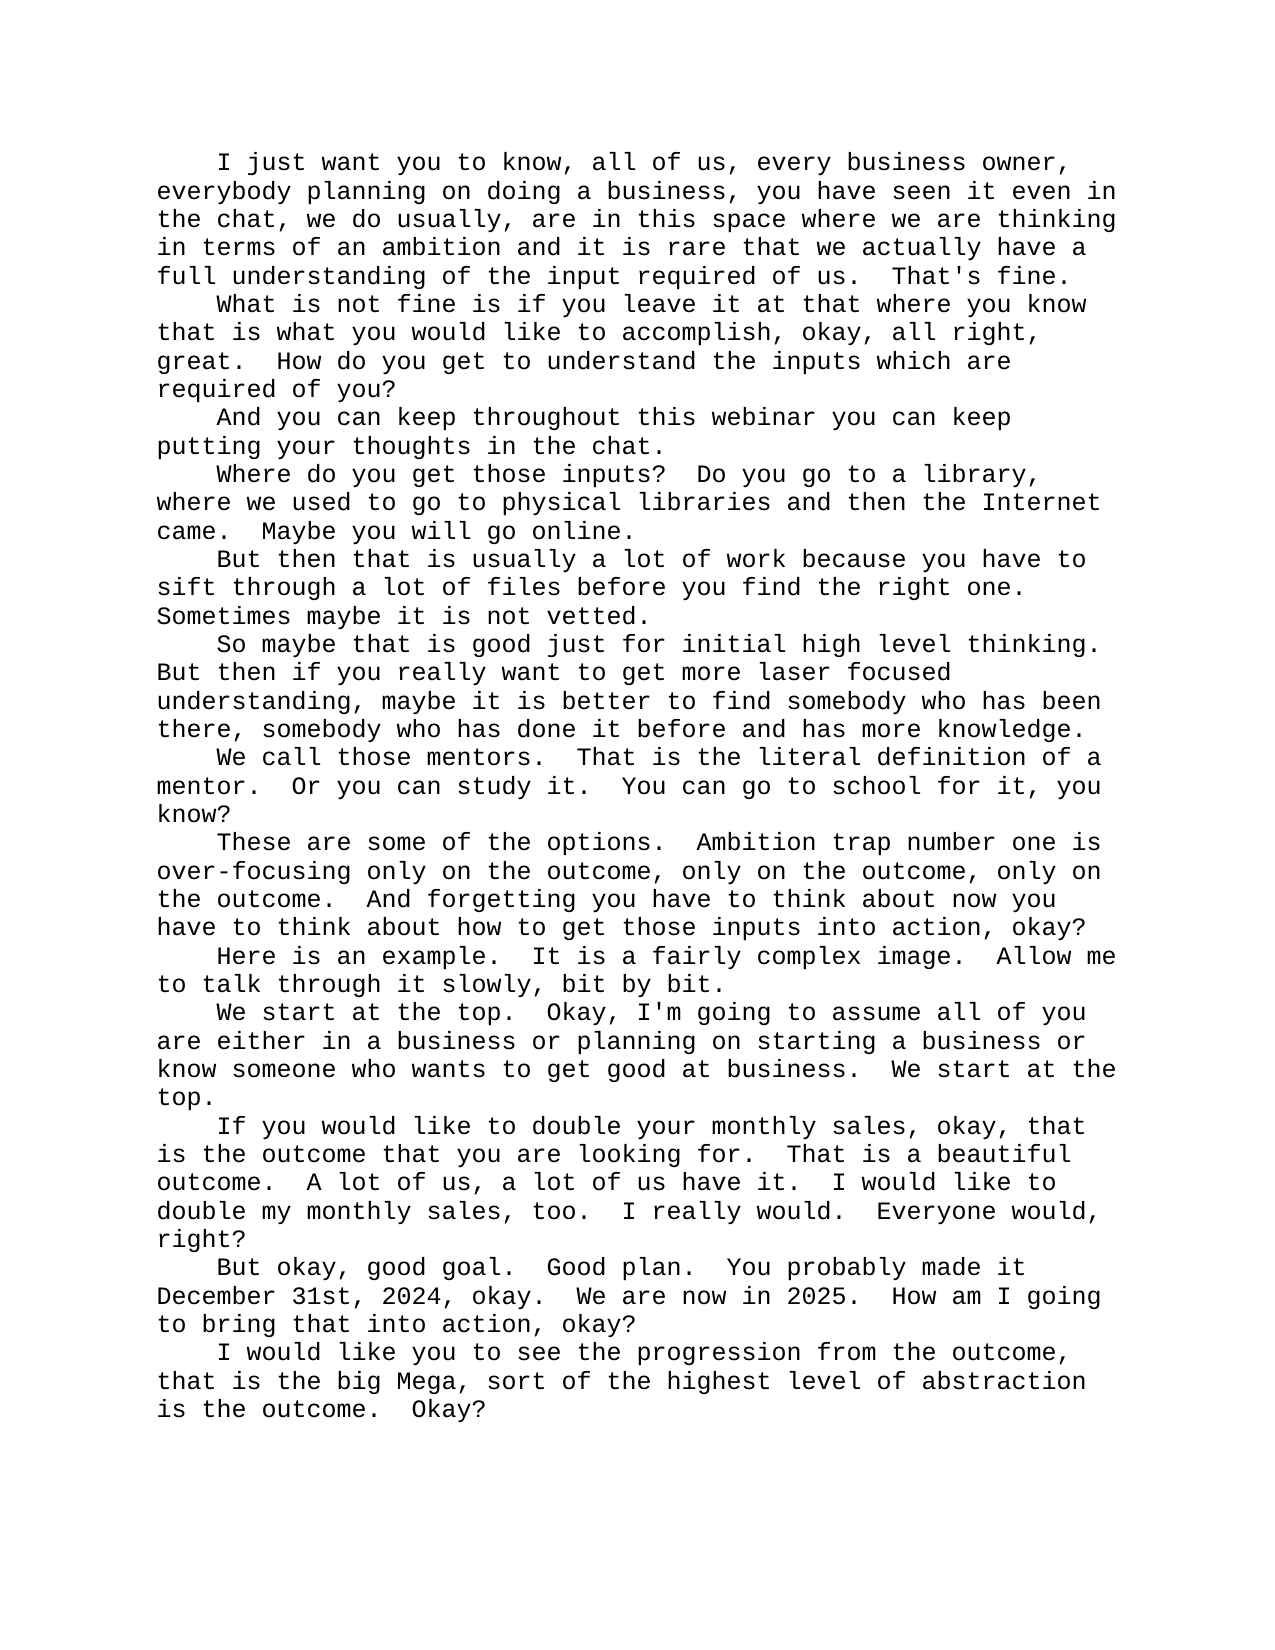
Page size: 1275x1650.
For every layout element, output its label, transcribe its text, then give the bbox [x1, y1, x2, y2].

text These are some of the options. Ambition trap number one is over-focusing only on the outcome, only on the outcome, only on the outcome. And forgetting you have to think about now you have to think about how to get those inputs into action, okay? [156, 830, 1118, 943]
text We call those mentors. That is the literal definition of a mentor. Or you can study it. You can go to school for it, you know? [156, 745, 1118, 830]
text I would like you to see the progression from the outcome, that is the big Mega, sort of the highest level of abstraction is the outcome. Okay? [156, 1340, 1118, 1425]
text But then that is usually a lot of work because you have to sift through a lot of files before you find the right one. Sometimes maybe it is not vetted. [156, 547, 1118, 632]
text Where do you get those inputs? Do you go to a library, where we used to go to physical libraries and then the Internet came. Maybe you will go online. [156, 462, 1118, 547]
text And you can keep throughout this webinar you can keep putting your thoughts in the chat. [156, 405, 1118, 462]
text What is not fine is if you leave it at that where you know that is what you would like to accomplish, okay, all right, great. How do you get to understand the inputs which are required of you? [156, 292, 1118, 405]
text I just want you to know, all of us, every business owner, everybody planning on doing a business, you have seen it even in the chat, we do usually, are in this space where we are thinking in terms of an ambition and it is rare that we actually have a full understanding of the input required of us. That's fine. [156, 150, 1118, 292]
text But okay, good goal. Good plan. You probably made it December 31st, 2024, okay. We are now in 2025. How am I going to bring that into action, okay? [156, 1255, 1118, 1340]
text We start at the top. Okay, I'm going to assume all of you are either in a business or planning on starting a business or know someone who wants to get good at business. We start at the top. [156, 1000, 1118, 1113]
text Here is an example. It is a fairly complex image. Allow me to talk through it slowly, bit by bit. [156, 943, 1118, 1000]
text So maybe that is good just for initial high level thinking. But then if you really want to get more laser focused understanding, maybe it is better to find somebody who has been there, somebody who has done it before and has more knowledge. [156, 632, 1118, 745]
text If you would like to double your monthly sales, okay, that is the outcome that you are looking for. That is a beautiful outcome. A lot of us, a lot of us have it. I would like to double my monthly sales, too. I really would. Everyone would, right? [156, 1113, 1118, 1255]
